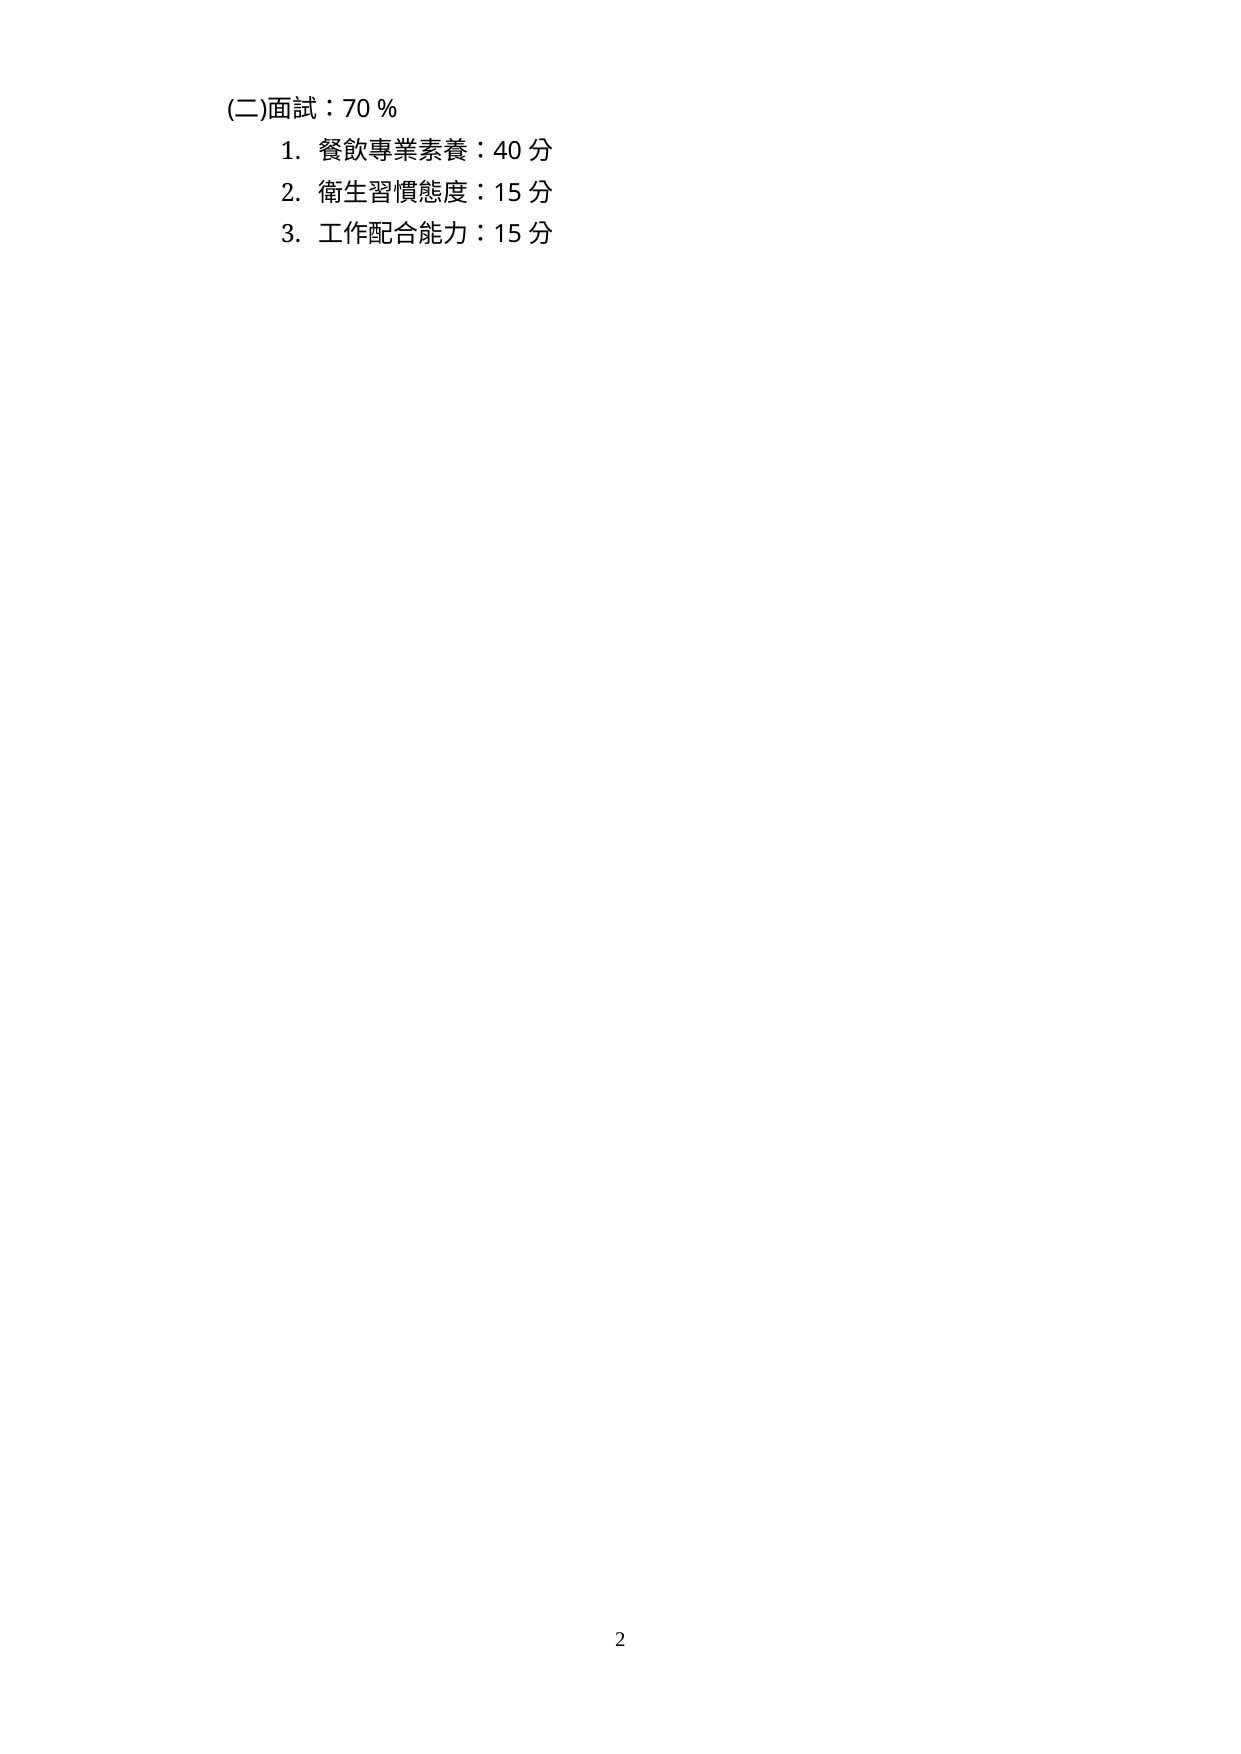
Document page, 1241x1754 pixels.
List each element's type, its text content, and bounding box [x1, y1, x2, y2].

list 衛生習慣態度：15 分 [281, 172, 1140, 208]
text (二)面試：70 % [227, 89, 1140, 125]
list 工作配合能力：15 分 [281, 214, 1140, 250]
list 餐飲專業素養：40 分 [281, 130, 1140, 167]
